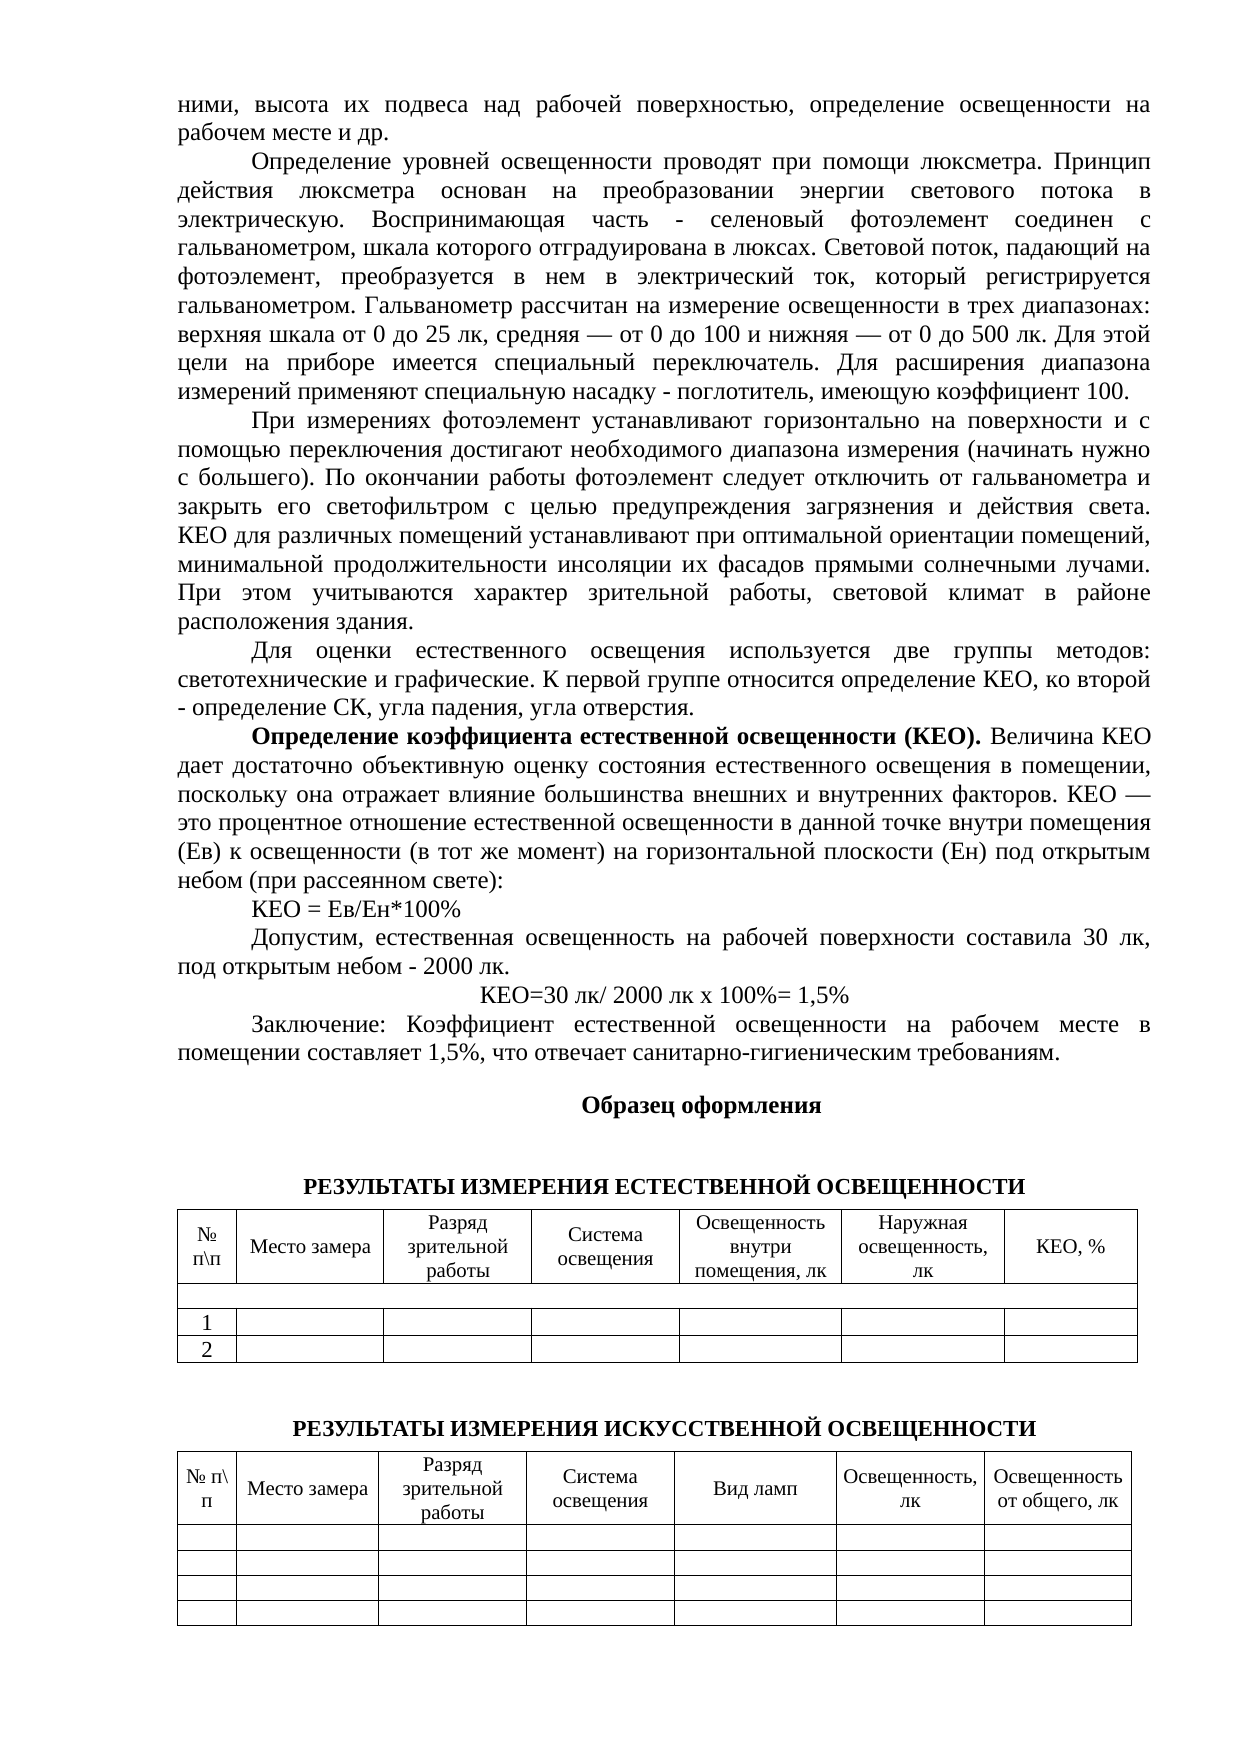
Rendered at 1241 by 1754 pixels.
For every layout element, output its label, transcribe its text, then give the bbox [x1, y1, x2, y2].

table_cell [178, 1576, 236, 1600]
table_cell [178, 1551, 236, 1574]
table_header Система освещения [532, 1210, 679, 1282]
table_cell [1005, 1336, 1137, 1362]
text РЕЗУЛЬТАТЫ ИЗМЕРЕНИЯ ИСКУССТВЕННОЙ ОСВЕЩЕННОСТИ [177, 1415, 1152, 1441]
table_header Освещенность от общего, лк [985, 1452, 1131, 1524]
table_cell [527, 1551, 674, 1574]
table_cell [379, 1551, 526, 1574]
table_cell [842, 1309, 1004, 1335]
list Для оценки естественного освещения используется две группы методов: светотехнические и графические. К первой группе относится определение КЕО, ко второй - определение СК, угла падения, угла отверстия. [177, 635, 1152, 721]
table_cell [837, 1576, 984, 1600]
table_cell [680, 1309, 841, 1335]
text РЕЗУЛЬТАТЫ ИЗМЕРЕНИЯ ЕСТЕСТВЕННОЙ ОСВЕЩЕННОСТИ [177, 1173, 1152, 1199]
table_cell 1 [178, 1309, 236, 1335]
table_cell [379, 1601, 526, 1625]
table_cell [837, 1551, 984, 1574]
table_header Разряд зрительной работы [384, 1210, 531, 1282]
table_header Разряд зрительной работы [379, 1452, 526, 1524]
table_cell [237, 1601, 378, 1625]
list КЕО = Ев/Ен*100% [177, 894, 1152, 922]
text Заключение: Коэффициент естественной освещенности на рабочем месте в помещении составляет 1,5%, что отвечает санитарно-гигиеническим требованиям. [177, 1009, 1152, 1066]
table_cell [527, 1601, 674, 1625]
table_header Система освещения [527, 1452, 674, 1524]
table_cell [237, 1336, 383, 1362]
table_cell 2 [178, 1336, 236, 1362]
table_cell [384, 1336, 531, 1362]
table_header Наружная освещенность, лк [842, 1210, 1004, 1282]
table_cell [837, 1601, 984, 1625]
table_cell [237, 1309, 383, 1335]
list Определение коэффициента естественной освещенности (КЕО). Величина КЕО дает достаточно объективную оценку состояния естественного освещения в помещении, поскольку она отражает влияние большинства внешних и внутренних факторов. КЕО — это процентное отношение естественной освещенности в данной точке внутри помещения (Ев) к освещенности (в тот же момент) на горизонтальной плоскости (Ен) под открытым небом (при рассеянном свете): [177, 721, 1152, 894]
table_header Освещенность, лк [837, 1452, 984, 1524]
table_cell [379, 1576, 526, 1600]
table_cell [178, 1284, 1137, 1307]
table_cell [680, 1336, 841, 1362]
table_cell [837, 1525, 984, 1549]
table_cell [985, 1576, 1131, 1600]
table_cell [379, 1525, 526, 1549]
table_cell [527, 1576, 674, 1600]
table_cell [237, 1551, 378, 1574]
table_cell [237, 1576, 378, 1600]
table_cell [178, 1601, 236, 1625]
table_cell [985, 1551, 1131, 1574]
table_cell [532, 1309, 679, 1335]
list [177, 89, 1152, 146]
text КЕО=30 лк/ 2000 лк х 100%= 1,5% [177, 980, 1152, 1009]
table_header Освещенность внутри помещения, лк [680, 1210, 841, 1282]
table_cell [675, 1576, 836, 1600]
table_header № п\п [178, 1210, 236, 1282]
table_header Место замера [237, 1452, 378, 1524]
table_cell [237, 1525, 378, 1549]
table_header № п\п [178, 1452, 236, 1524]
table_header КЕО, % [1005, 1210, 1137, 1282]
list Определение уровней освещенности проводят при помощи люксметра. Принцип действия люксметра основан на преобразовании энергии светового потока в электрическую. Воспринимающая часть - селеновый фотоэлемент соединен с гальванометром, шкала которого отградуирована в люксах. Световой поток, падающий на фотоэлемент, преобразуется в нем в электрический ток, который регистрируется гальванометром. Гальванометр рассчитан на измерение освещенности в трех диапазонах: верхняя шкала от 0 до 25 лк, средняя — от 0 до 100 и нижняя — от 0 до 500 лк. Для этой цели на приборе имеется специальный переключатель. Для расширения диапазона измерений применяют специальную насадку - поглотитель, имеющую коэффициент 100. [177, 146, 1152, 405]
text Допустим, естественная освещенность на рабочей поверхности составила 30 лк, под открытым небом - 2000 лк. [177, 922, 1152, 980]
table_header Вид ламп [675, 1452, 836, 1524]
table_header Место замера [237, 1210, 383, 1282]
table_cell [985, 1601, 1131, 1625]
table_cell [842, 1336, 1004, 1362]
list При измерениях фотоэлемент устанавливают горизонтально на поверхности и с помощью переключения достигают необходимого диапазона измерения (начинать нужно с большего). По окончании работы фотоэлемент следует отключить от гальванометра и закрыть его светофильтром с целью предупреждения загрязнения и действия света. КЕО для различных помещений устанавливают при оптимальной ориентации помещений, минимальной продолжительности инсоляции их фасадов прямыми солнечными лучами. При этом учитываются характер зрительной работы, световой климат в районе расположения здания. [177, 405, 1152, 635]
table_cell [532, 1336, 679, 1362]
table_cell [675, 1551, 836, 1574]
table_cell [384, 1309, 531, 1335]
table_cell [527, 1525, 674, 1549]
text Образец оформления [177, 1090, 1152, 1119]
table_cell [1005, 1309, 1137, 1335]
table_cell [178, 1525, 236, 1549]
table_cell [985, 1525, 1131, 1549]
table_cell [675, 1601, 836, 1625]
table_cell [675, 1525, 836, 1549]
